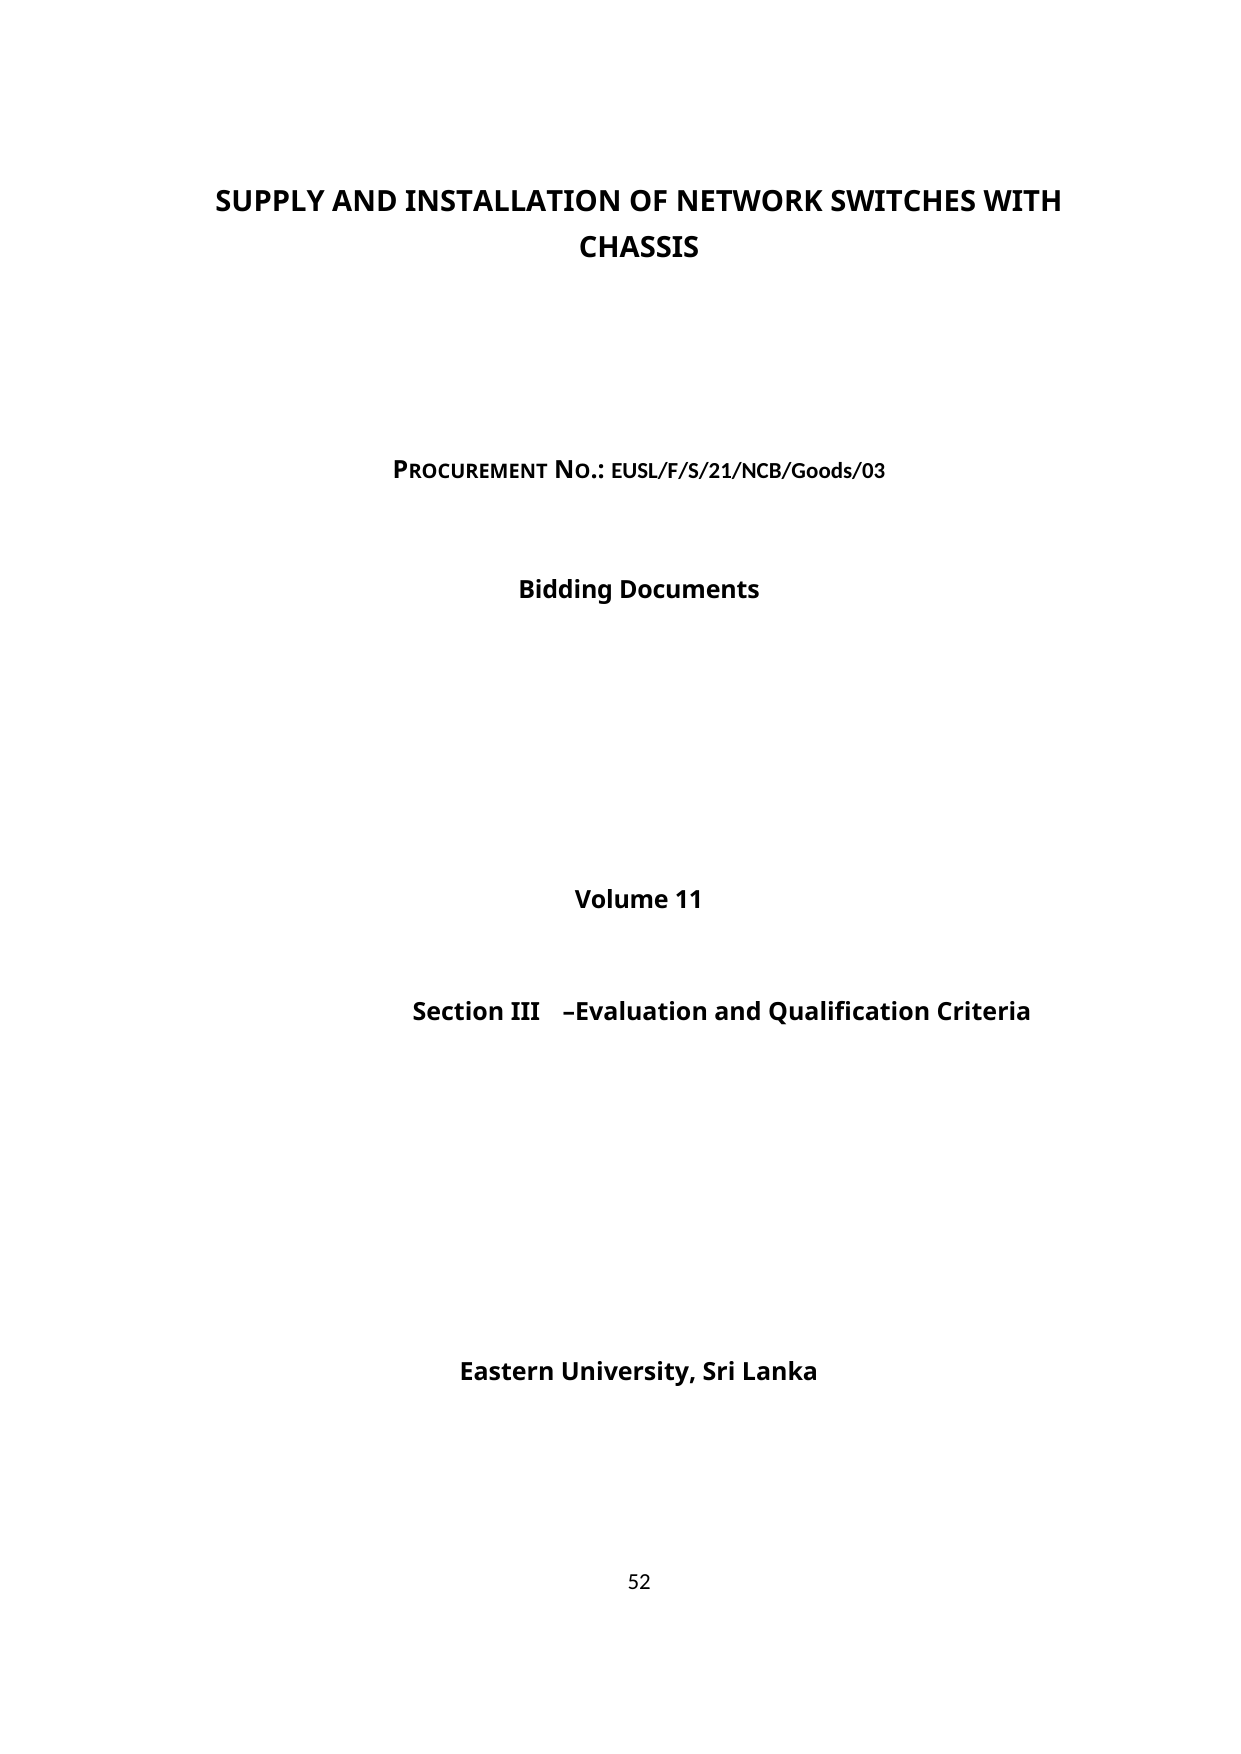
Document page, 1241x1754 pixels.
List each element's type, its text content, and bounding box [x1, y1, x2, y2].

text Bidding Documents [187, 572, 1090, 606]
text SUPPLY AND INSTALLATION OF NETWORK SWITCHES WITH CHASSIS [187, 181, 1090, 266]
text Volume 11 [187, 882, 1090, 916]
text Section III –Evaluation and Qualification Criteria [337, 994, 1090, 1028]
text Procurement No.: EUSL/F/S/21/NCB/Goods/03 [223, 452, 1055, 486]
text Eastern University, Sri Lanka [187, 1354, 1090, 1388]
